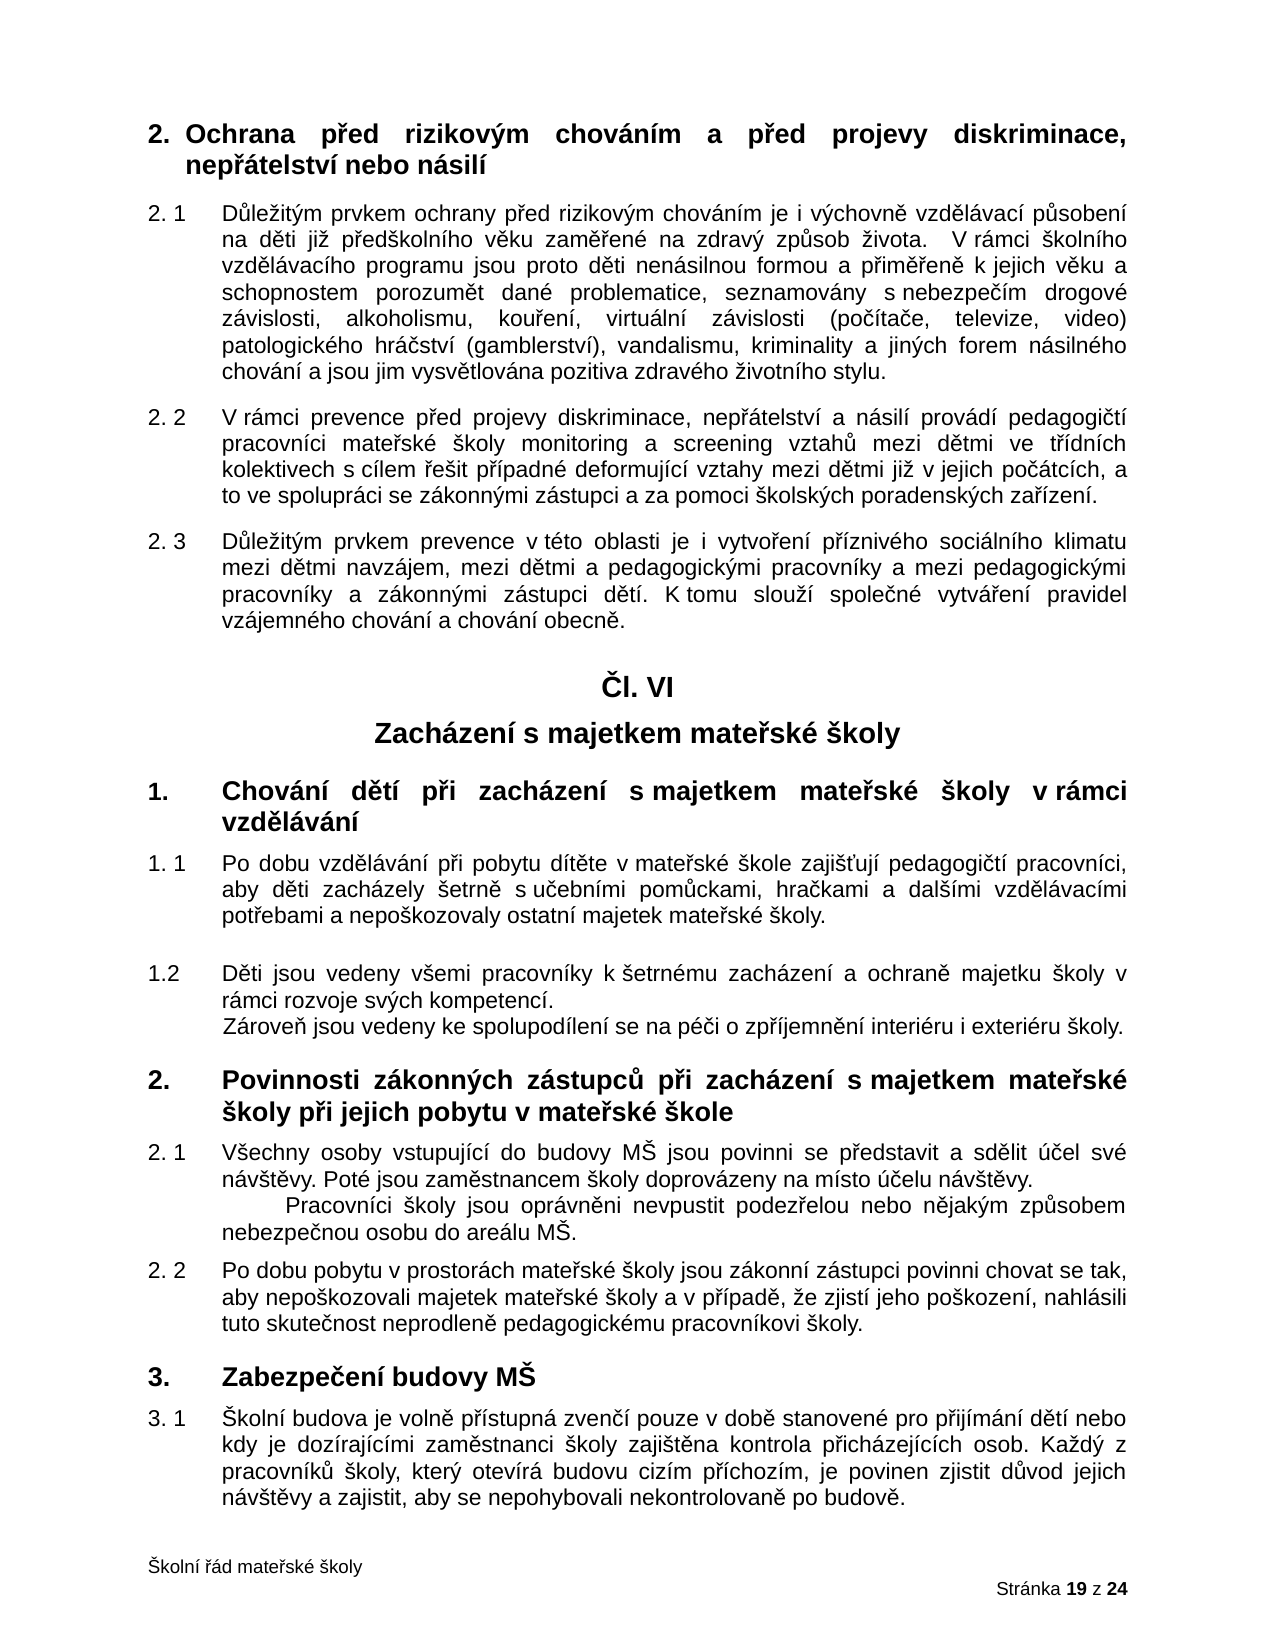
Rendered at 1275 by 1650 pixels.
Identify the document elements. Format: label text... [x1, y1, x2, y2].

subtitle Zacházení s majetkem mateřské školy [148, 716, 1127, 749]
text 2. 2 V rámci prevence před projevy diskriminace, nepřátelství a násilí provádí pedagogičtí pracovníci mateřské školy monitoring a screening vztahů mezi dětmi ve třídních kolektivech s cílem řešit případné deformující vztahy mezi dětmi již v jejich počátcích, a to ve spolupráci se zákonnými zástupci a za pomoci školských poradenských zařízení. [148, 403, 1127, 509]
text 2. 2 Po dobu pobytu v prostorách mateřské školy jsou zákonní zástupci povinni chovat se tak, aby nepoškozovali majetek mateřské školy a v případě, že zjistí jeho poškození, nahlásili tuto skutečnost neprodleně pedagogickému pracovníkovi školy. [148, 1257, 1127, 1336]
text 2. 1 Důležitým prvkem ochrany před rizikovým chováním je i výchovně vzdělávací působení na děti již předškolního věku zaměřené na zdravý způsob života. V rámci školního vzdělávacího programu jsou proto děti nenásilnou formou a přiměřeně k jejich věku a schopnostem porozumět dané problematice, seznamovány s nebezpečím drogové závislosti, alkoholismu, kouření, virtuální závislosti (počítače, televize, video) patologického hráčství (gamblerství), vandalismu, kriminality a jiných forem násilného chování a jsou jim vysvětlována pozitiva zdravého životního stylu. [148, 200, 1127, 384]
text 2. 3 Důležitým prvkem prevence v této oblasti je i vytvoření příznivého sociálního klimatu mezi dětmi navzájem, mezi dětmi a pedagogickými pracovníky a mezi pedagogickými pracovníky a zákonnými zástupci dětí. K tomu slouží společné vytváření pravidel vzájemného chování a chování obecně. [148, 528, 1127, 633]
text 1.2 Děti jsou vedeny všemi pracovníky k šetrnému zacházení a ochraně majetku školy v rámci rozvoje svých kompetencí. [148, 960, 1127, 1013]
subtitle Chování dětí při zacházení s majetkem mateřské školy v rámci vzdělávání [148, 774, 1127, 837]
subtitle 3. Zabezpečení budovy MŠ [148, 1361, 1127, 1393]
text 1. 1 Po dobu vzdělávání při pobytu dítěte v mateřské škole zajišťují pedagogičtí pracovníci, aby děti zacházely šetrně s učebními pomůckami, hračkami a dalšími vzdělávacími potřebami a nepoškozovaly ostatní majetek mateřské školy. [148, 849, 1127, 929]
text 3. 1 Školní budova je volně přístupná zvenčí pouze v době stanovené pro přijímání dětí nebo kdy je dozírajícími zaměstnanci školy zajištěna kontrola přicházejících osob. Každý z pracovníků školy, který otevírá budovu cizím příchozím, je povinen zjistit důvod jejich návštěvy a zajistit, aby se nepohybovali nekontrolovaně po budově. [148, 1405, 1127, 1511]
list 2. Ochrana před rizikovým chováním a před projevy diskriminace, nepřátelství nebo násilí [148, 118, 1127, 181]
text Zároveň jsou vedeny ke spolupodílení se na péči o zpříjemnění interiéru i exteriéru školy. [148, 1013, 1127, 1039]
text Pracovníci školy jsou oprávněni nevpustit podezřelou nebo nějakým způsobem nebezpečnou osobu do areálu MŠ. [148, 1192, 1127, 1245]
subtitle Čl. VI [148, 670, 1127, 703]
text 2. 1 Všechny osoby vstupující do budovy MŠ jsou povinni se představit a sdělit účel své návštěvy. Poté jsou zaměstnancem školy doprovázeny na místo účelu návštěvy. [148, 1139, 1127, 1192]
subtitle 2. Povinnosti zákonných zástupců při zacházení s majetkem mateřské školy při jejich pobytu v mateřské škole [148, 1064, 1127, 1127]
